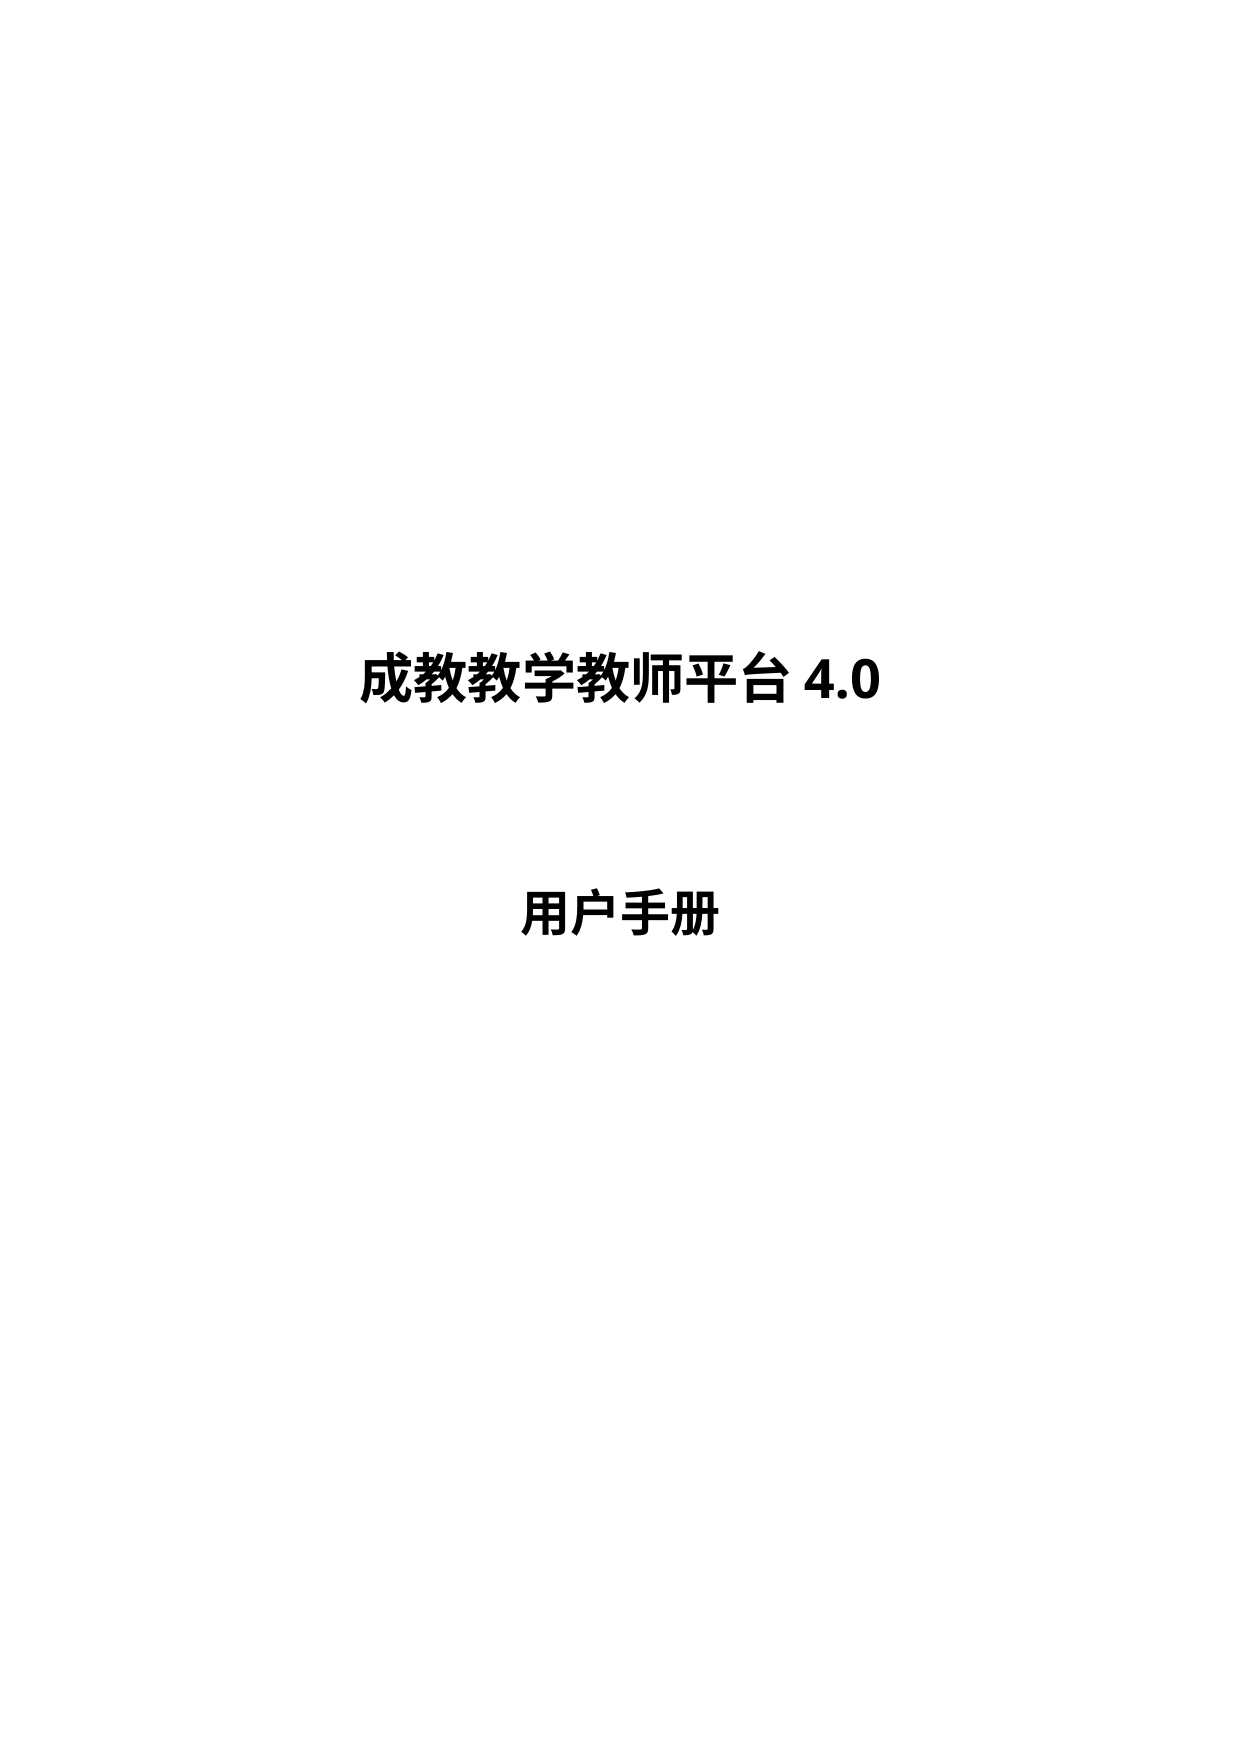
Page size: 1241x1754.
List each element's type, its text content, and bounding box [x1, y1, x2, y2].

text 用户手册 [187, 861, 1053, 959]
title 成教教学教师平台4.0 [187, 627, 1053, 724]
